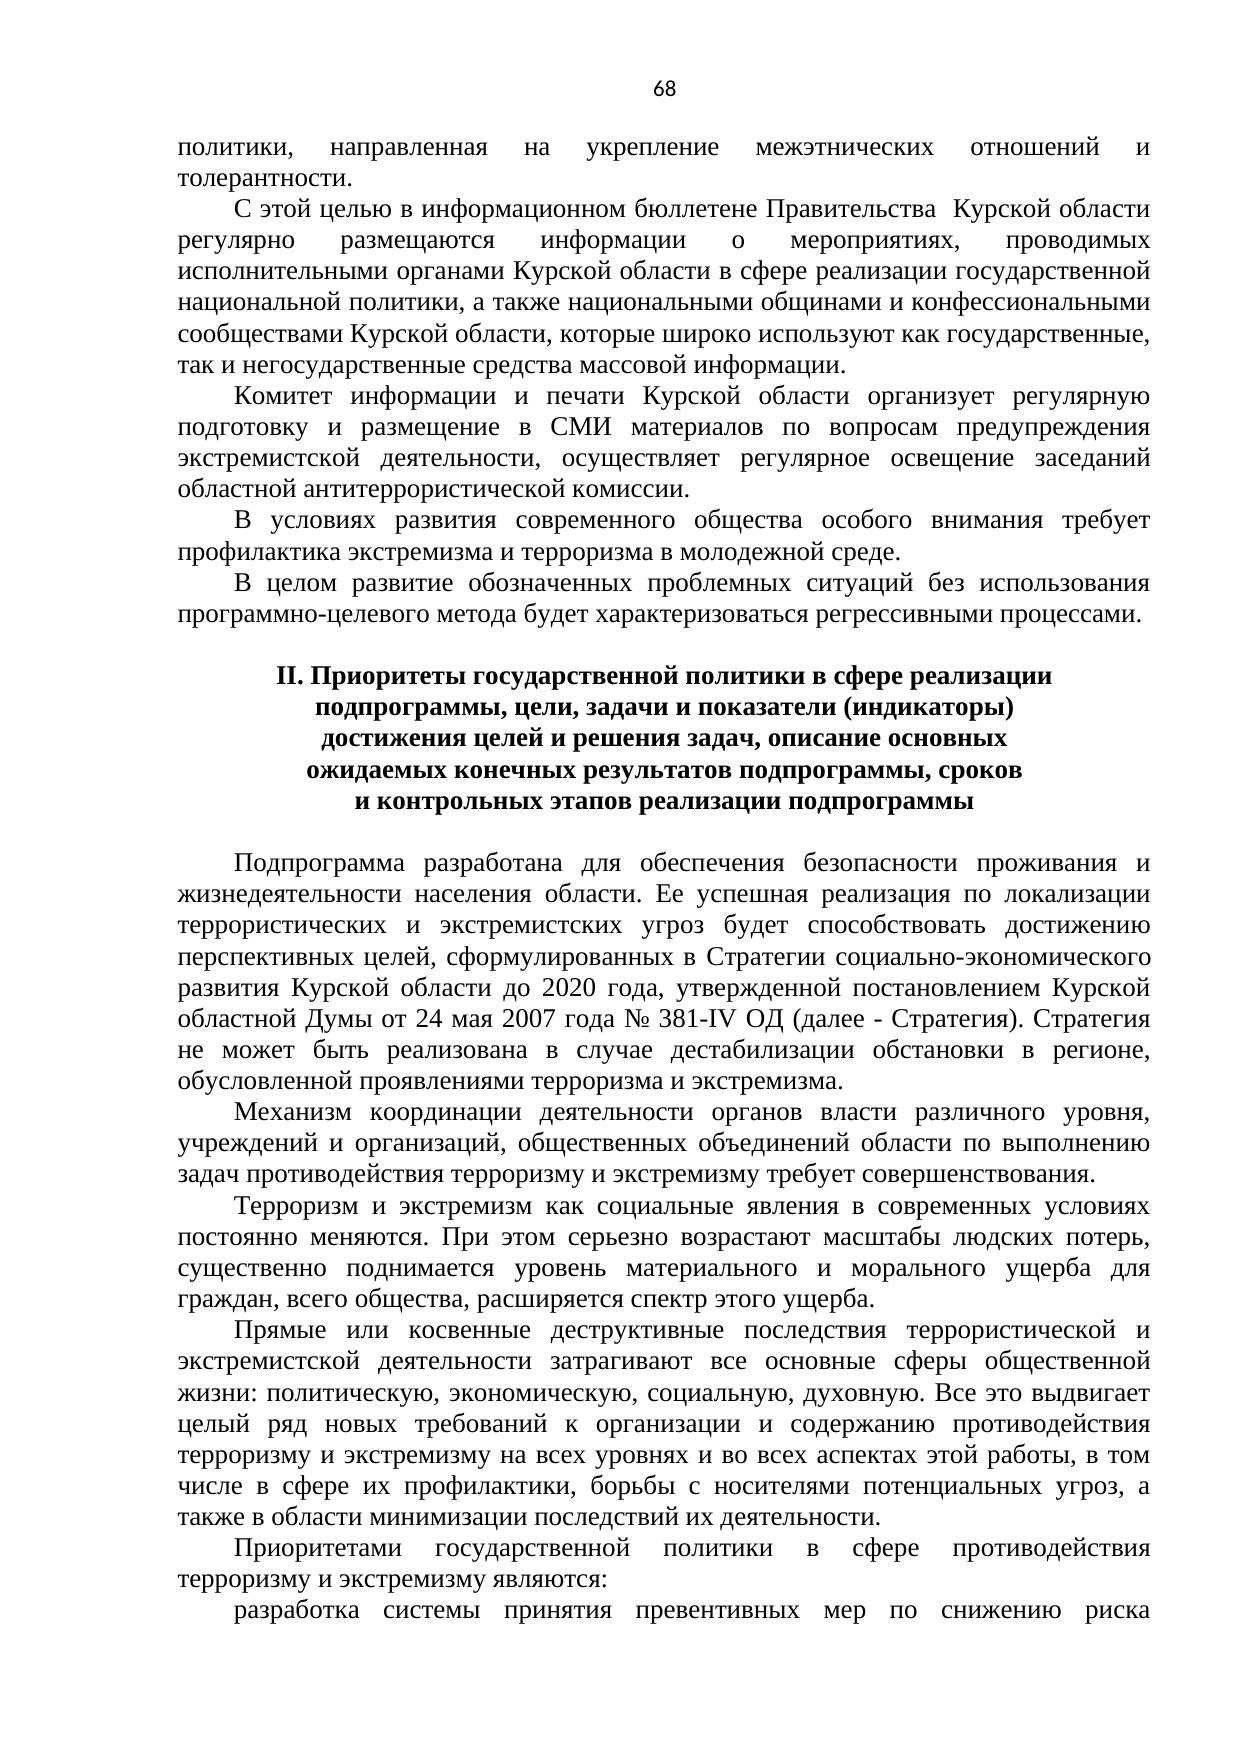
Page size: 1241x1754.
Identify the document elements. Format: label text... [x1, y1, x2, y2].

title подпрограммы, цели, задачи и показатели (индикаторы) [177, 690, 1152, 722]
text В целом развитие обозначенных проблемных ситуаций без использования программно-целевого метода будет характеризоваться регрессивными процессами. [177, 566, 1152, 628]
text Прямые или косвенные деструктивные последствия террористической и экстремистской деятельности затрагивают все основные сферы общественной жизни: политическую, экономическую, социальную, духовную. Все это выдвигает целый ряд новых требований к организации и содержанию противодействия терроризму и экстремизму на всех уровнях и во всех аспектах этой работы, в том числе в сфере их профилактики, борьбы с носителями потенциальных угроз, а также в области минимизации последствий их деятельности. [177, 1313, 1152, 1531]
text В условиях развития современного общества особого внимания требует профилактика экстремизма и терроризма в молодежной среде. [177, 503, 1152, 566]
text С этой целью в информационном бюллетене Правительства Курской области регулярно размещаются информации о мероприятиях, проводимых исполнительными органами Курской области в сфере реализации государственной национальной политики, а также национальными общинами и конфессиональными сообществами Курской области, которые широко используют как государственные, так и негосударственные средства массовой информации. [177, 192, 1152, 379]
text Терроризм и экстремизм как социальные явления в современных условиях постоянно меняются. При этом серьезно возрастают масштабы людских потерь, существенно поднимается уровень материального и морального ущерба для граждан, всего общества, расширяется спектр этого ущерба. [177, 1189, 1152, 1313]
title ожидаемых конечных результатов подпрограммы, сроков [177, 753, 1152, 784]
text Комитет информации и печати Курской области организует регулярную подготовку и размещение в СМИ материалов по вопросам предупреждения экстремистской деятельности, осуществляет регулярное освещение заседаний областной антитеррористической комиссии. [177, 379, 1152, 503]
title достижения целей и решения задач, описание основных [177, 722, 1152, 753]
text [177, 1594, 1152, 1625]
title и контрольных этапов реализации подпрограммы [177, 784, 1152, 815]
text Механизм координации деятельности органов власти различного уровня, учреждений и организаций, общественных объединений области по выполнению задач противодействия терроризму и экстремизму требует совершенствования. [177, 1095, 1152, 1189]
text Приоритетами государственной политики в сфере противодействия терроризму и экстремизму являются: [177, 1531, 1152, 1594]
text Подпрограмма разработана для обеспечения безопасности проживания и жизнедеятельности населения области. Ее успешная реализация по локализации террористических и экстремистских угроз будет способствовать достижению перспективных целей, сформулированных в Стратегии социально-экономического развития Курской области до 2020 года, утвержденной постановлением Курской областной Думы от 24 мая 2007 года № 381-IV ОД (далее - Стратегия). Стратегия не может быть реализована в случае дестабилизации обстановки в регионе, обусловленной проявлениями терроризма и экстремизма. [177, 846, 1152, 1095]
title II. Приоритеты государственной политики в сфере реализации [177, 659, 1152, 690]
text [177, 130, 1152, 192]
